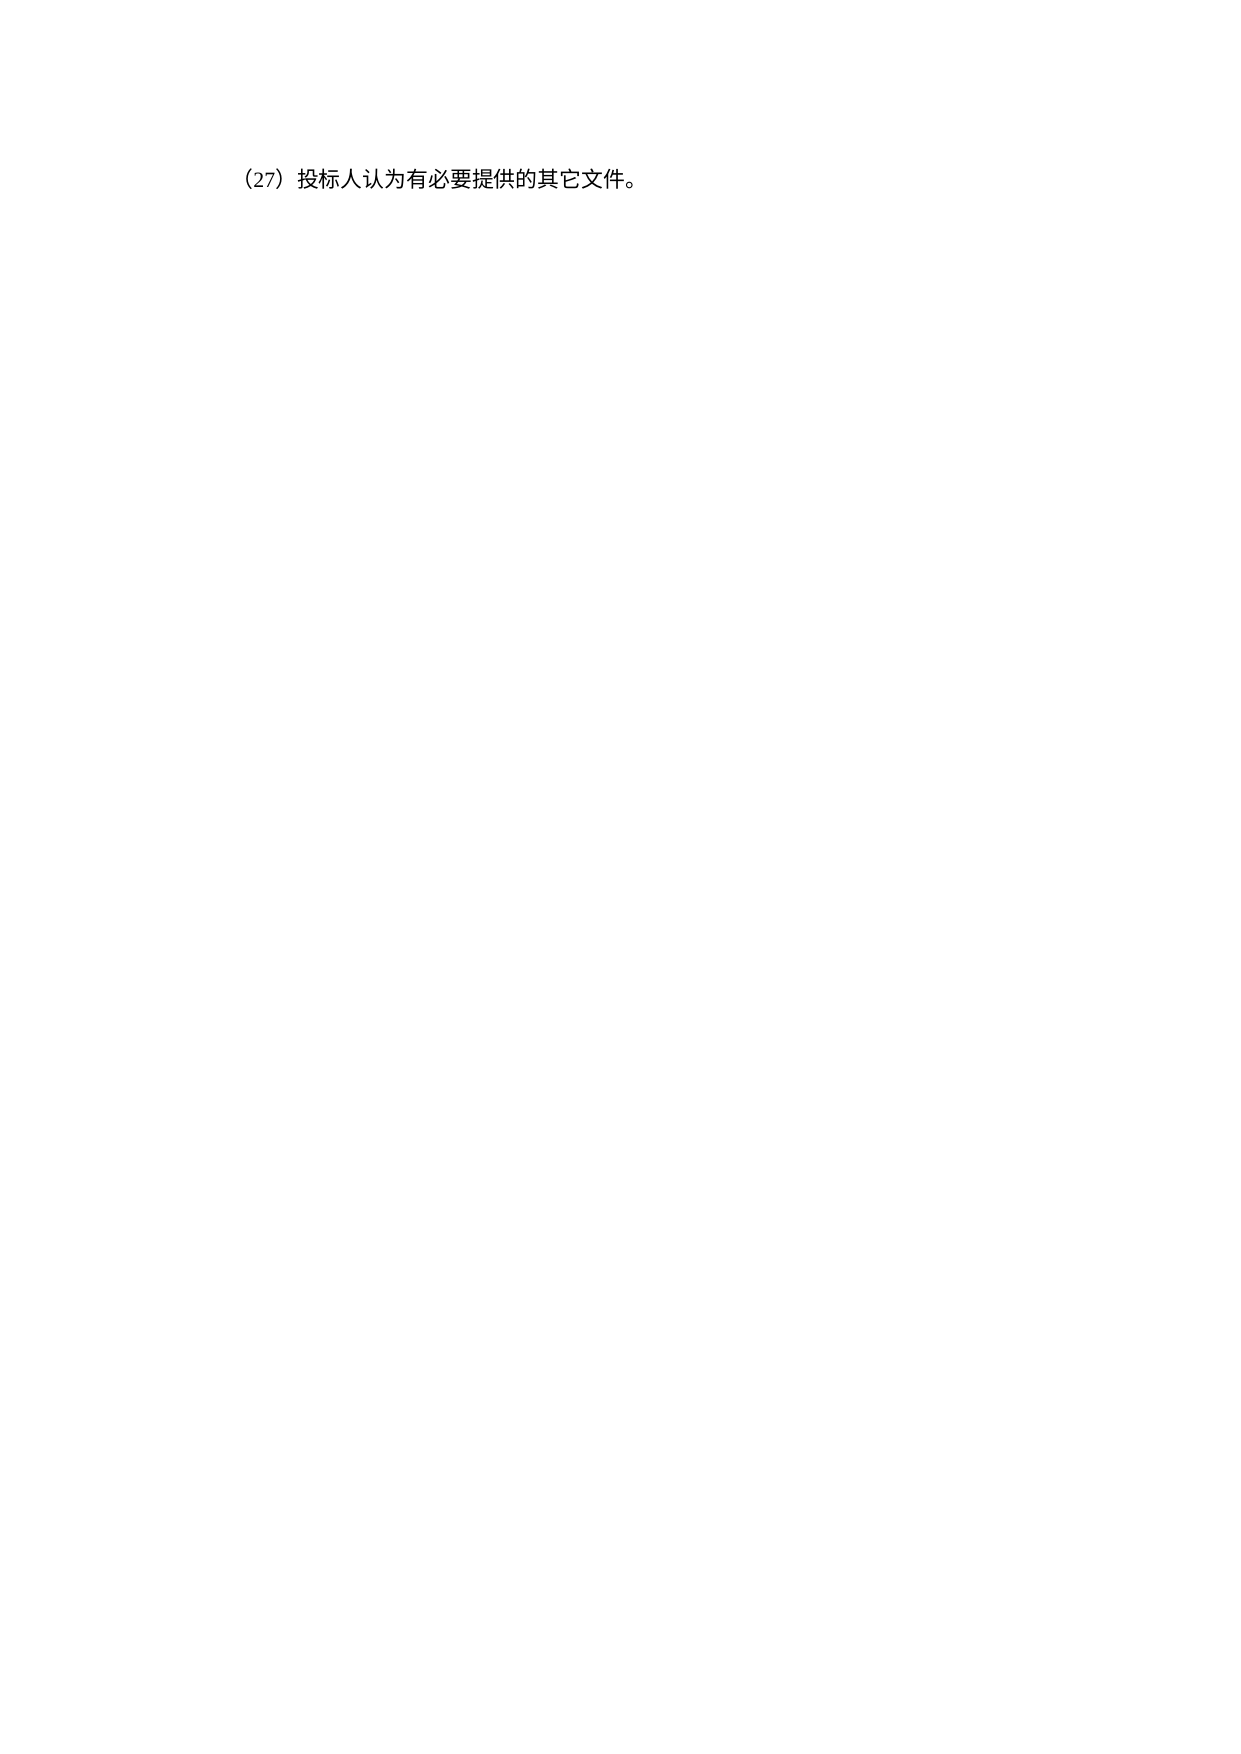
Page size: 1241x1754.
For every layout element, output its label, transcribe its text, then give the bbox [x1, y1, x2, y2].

text （27）投标人认为有必要提供的其它文件。 [187, 162, 1053, 194]
